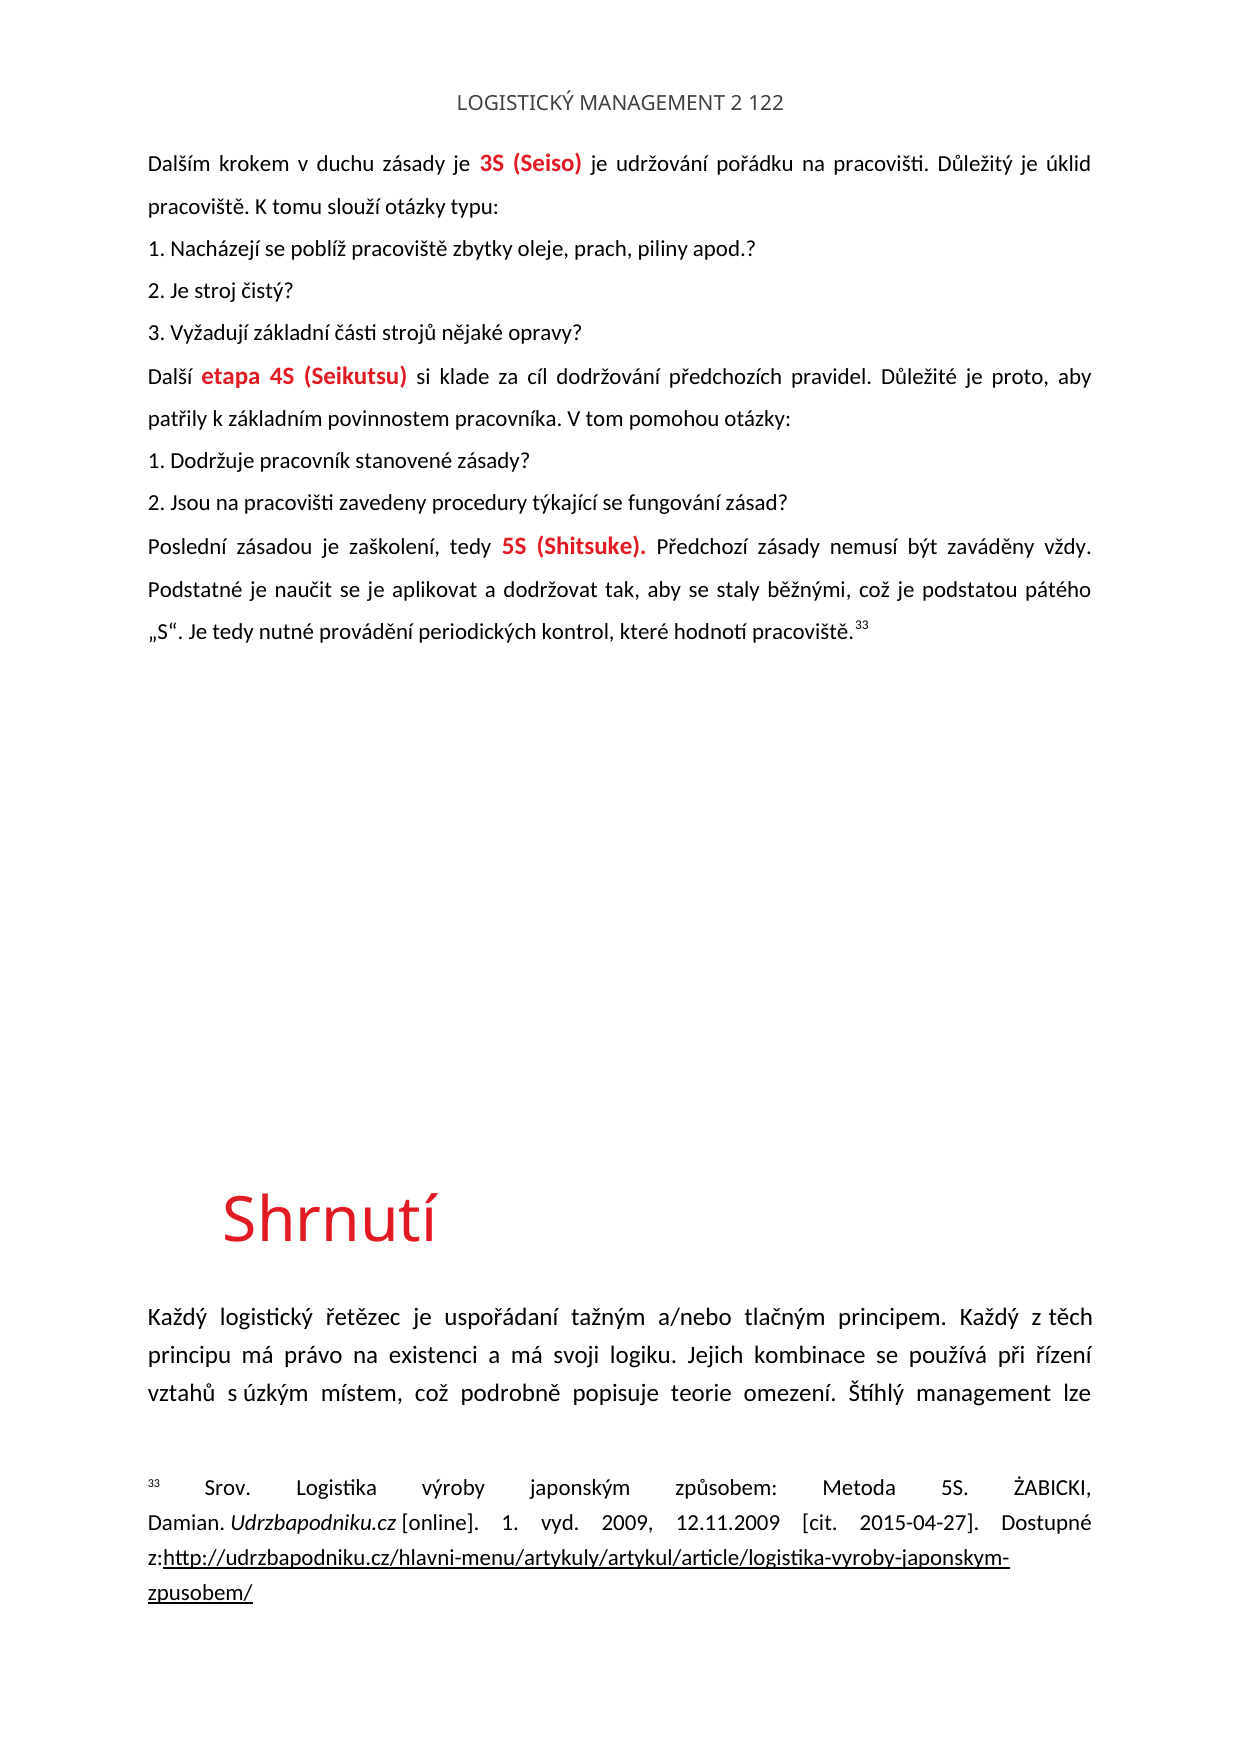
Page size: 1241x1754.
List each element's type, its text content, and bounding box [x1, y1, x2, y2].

subtitle Shrnutí [223, 1174, 1093, 1259]
text 1. Nacházejí se poblíž pracoviště zbytky oleje, prach, piliny apod.? [148, 234, 1093, 262]
text Poslední zásadou je zaškolení, tedy 5S (Shitsuke). Předchozí zásady nemusí být zaváděny vždy. Podstatné je naučit se je aplikovat a dodržovat tak, aby se staly běžnými, což je podstatou pátého „S“. Je tedy nutné provádění periodických kontrol, které hodnotí pracoviště. [148, 530, 1093, 645]
text 2. Jsou na pracovišti zavedeny procedury týkající se fungování zásad? [148, 488, 1093, 516]
text 3. Vyžadují základní části strojů nějaké opravy? [148, 318, 1093, 346]
text Další etapa 4S (Seikutsu) si klade za cíl dodržování předchozích pravidel. Důležité je proto, aby patřily k základním povinnostem pracovníka. V tom pomohou otázky: [148, 360, 1093, 432]
text 1. Dodržuje pracovník stanovené zásady? [148, 446, 1093, 474]
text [148, 1301, 1093, 1408]
text 2. Je stroj čistý? [148, 276, 1093, 304]
text Dalším krokem v duchu zásady je 3S (Seiso) je udržování pořádku na pracovišti. Důležitý je úklid pracoviště. K tomu slouží otázky typu: [148, 148, 1093, 220]
